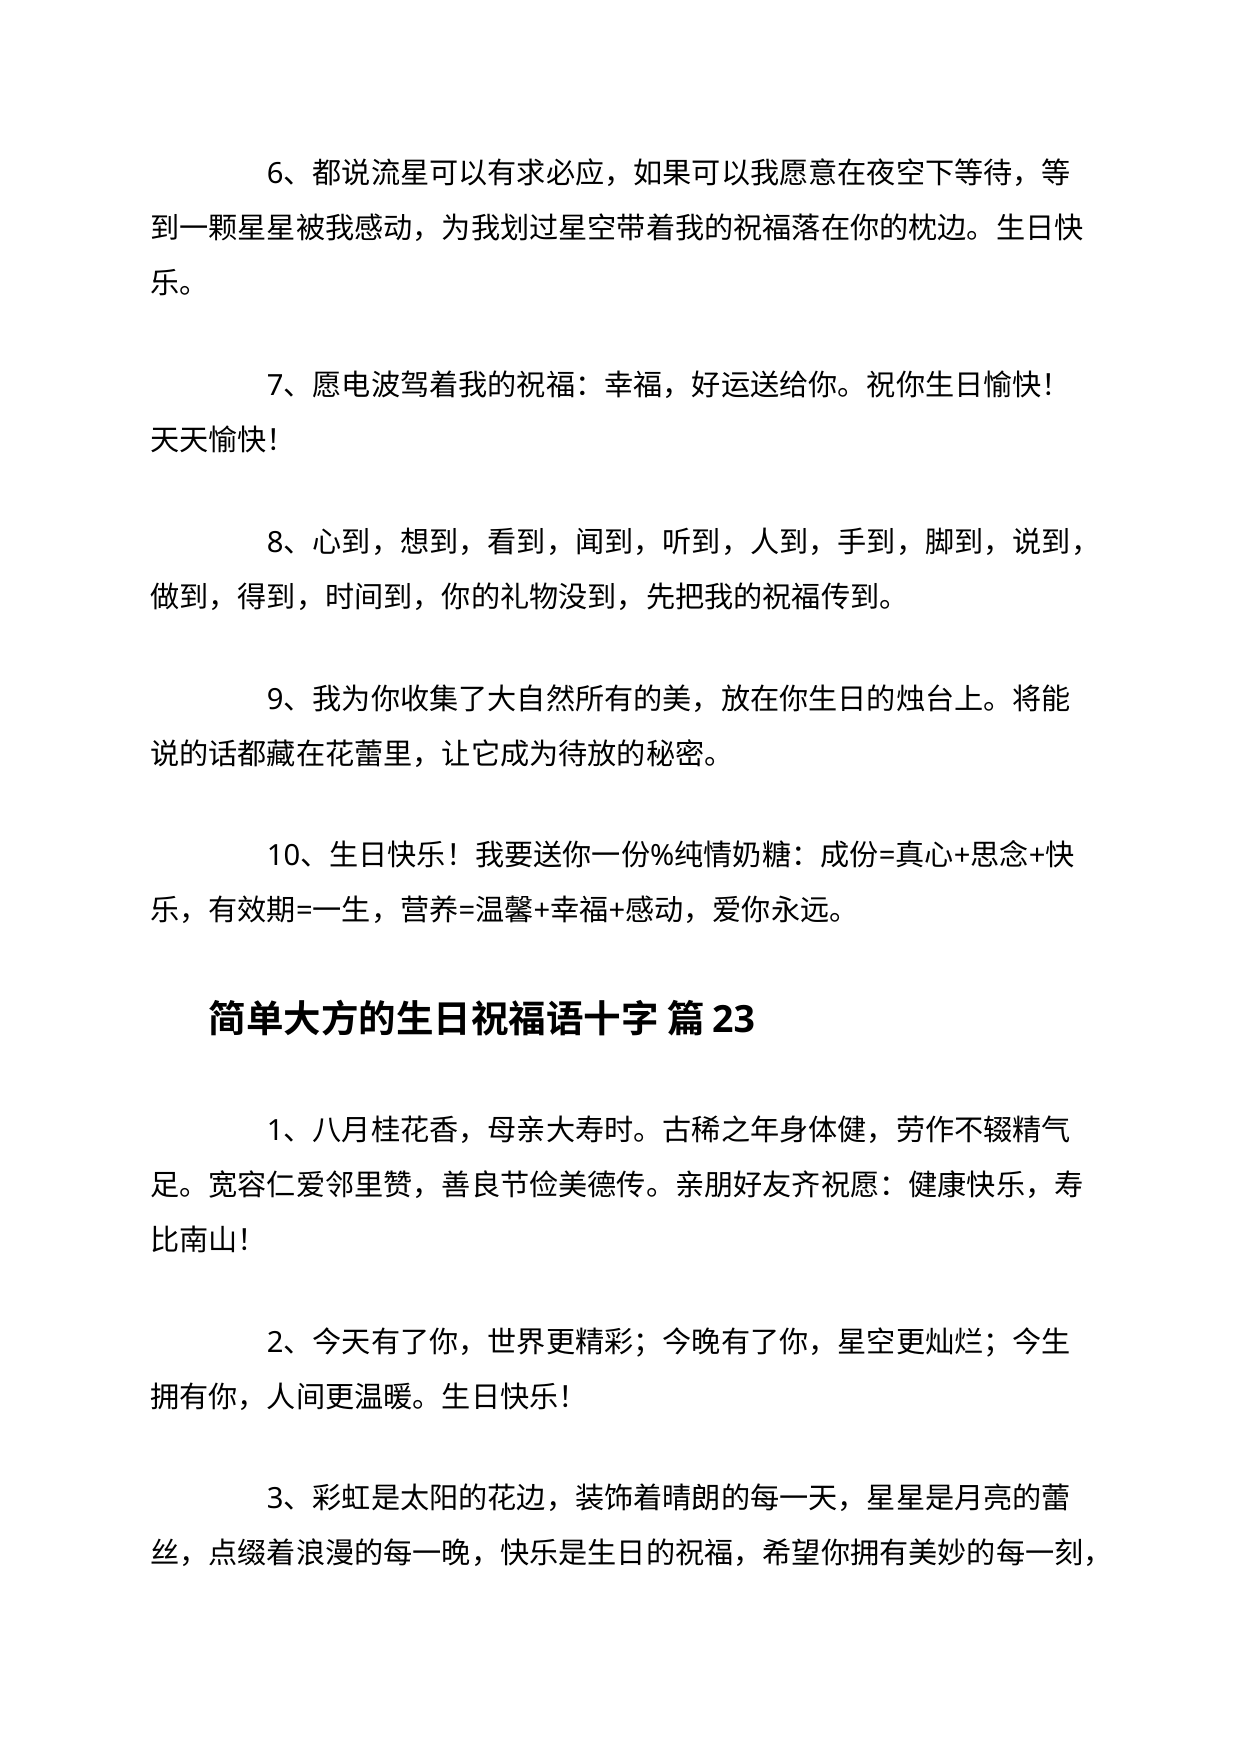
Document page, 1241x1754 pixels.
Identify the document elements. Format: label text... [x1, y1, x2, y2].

text 8、心到，想到，看到，闻到，听到，人到，手到，脚到，说到，做到，得到，时间到，你的礼物没到，先把我的祝福传到。 [150, 518, 1090, 616]
text 2、今天有了你，世界更精彩；今晚有了你，星空更灿烂；今生拥有你，人间更温暖。生日快乐！ [150, 1318, 1090, 1416]
text 简单大方的生日祝福语十字 篇23 [150, 989, 1090, 1043]
text 7、愿电波驾着我的祝福：幸福，好运送给你。祝你生日愉快！天天愉快！ [150, 362, 1090, 459]
text 6、都说流星可以有求必应，如果可以我愿意在夜空下等待，等到一颗星星被我感动，为我划过星空带着我的祝福落在你的枕边。生日快乐。 [150, 150, 1090, 302]
text 10、生日快乐！我要送你一份%纯情奶糖：成份=真心+思念+快乐，有效期=一生，营养=温馨+幸福+感动，爱你永远。 [150, 832, 1090, 929]
text 9、我为你收集了大自然所有的美，放在你生日的烛台上。将能说的话都藏在花蕾里，让它成为待放的秘密。 [150, 675, 1090, 772]
text 1、八月桂花香，母亲大寿时。古稀之年身体健，劳作不辍精气足。宽容仁爱邻里赞，善良节俭美德传。亲朋好友齐祝愿：健康快乐，寿比南山！ [150, 1107, 1090, 1259]
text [150, 1475, 1090, 1572]
